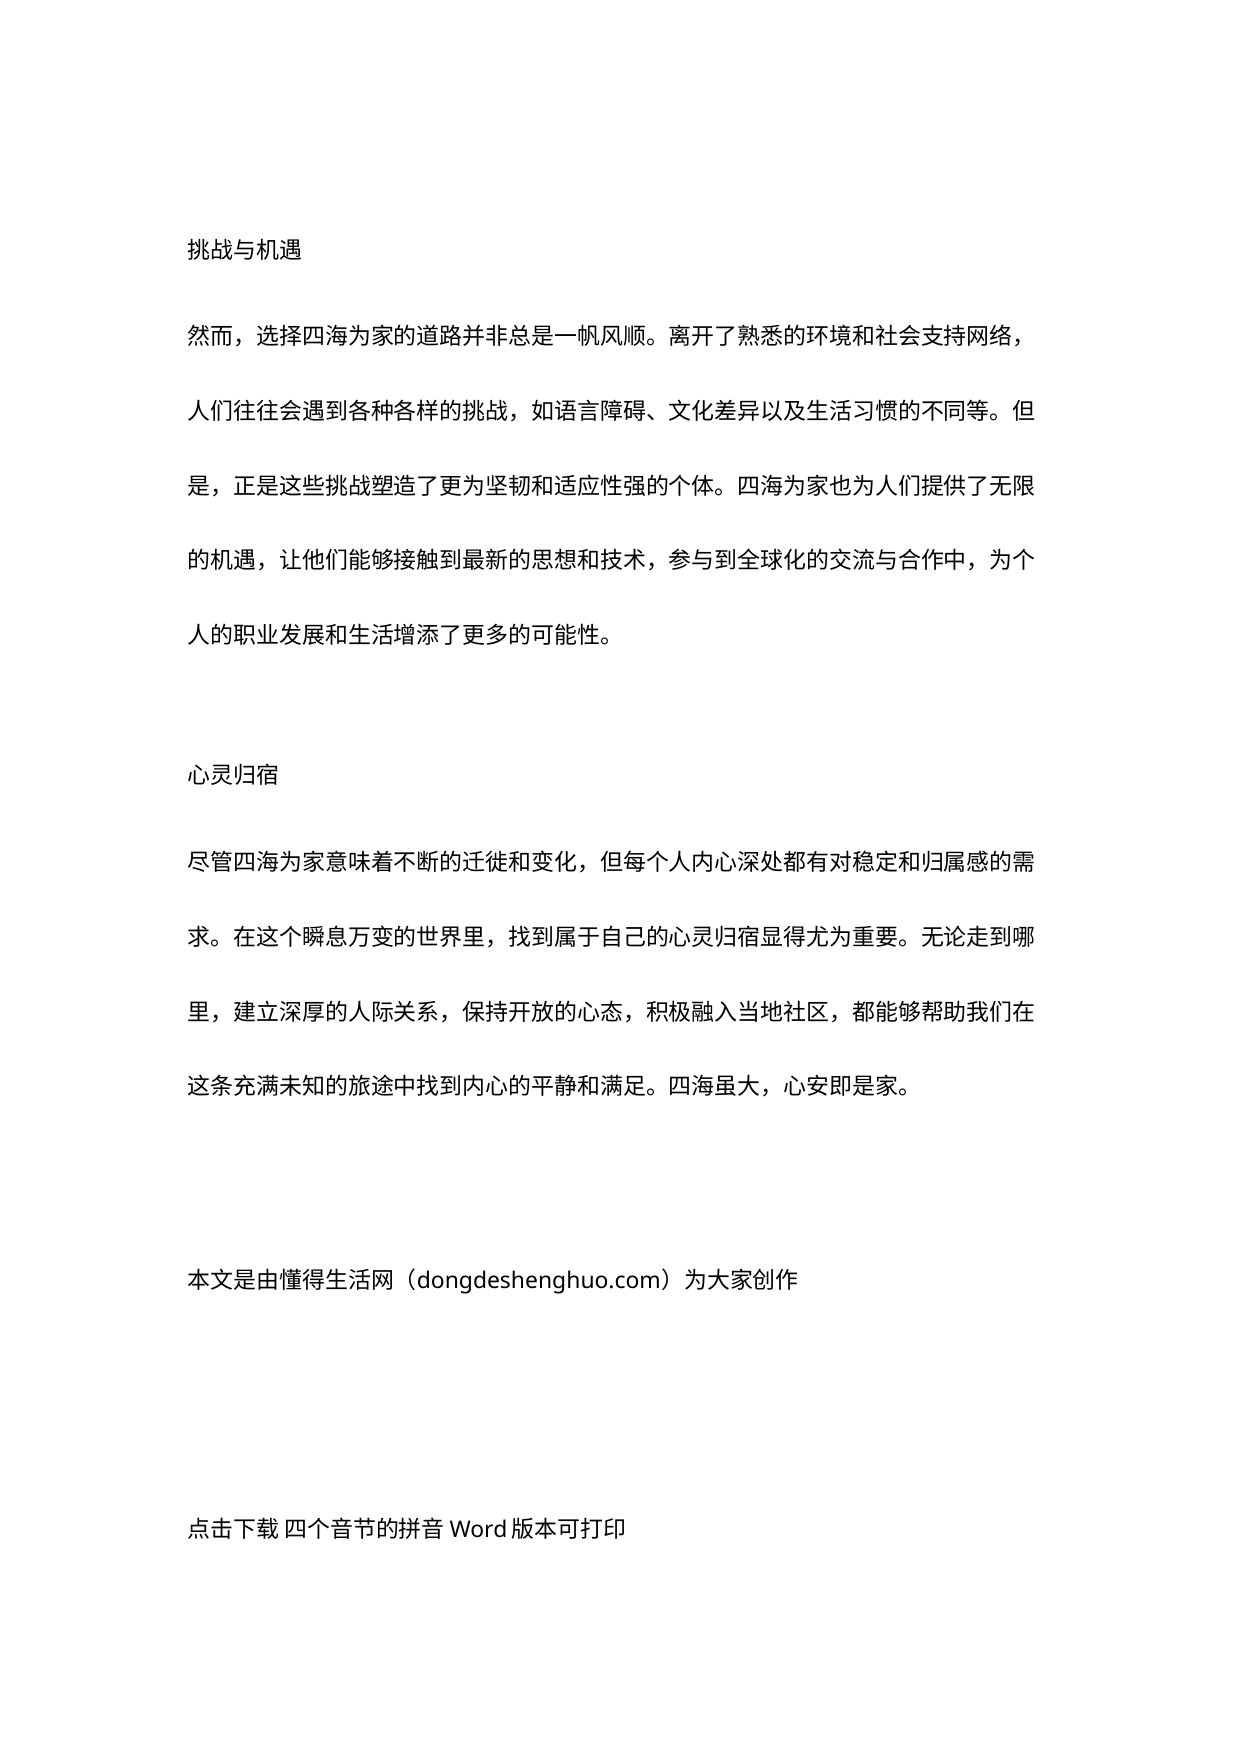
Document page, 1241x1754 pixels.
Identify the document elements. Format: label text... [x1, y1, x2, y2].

text 心灵归宿 [187, 742, 1053, 807]
text 挑战与机遇 [187, 216, 1053, 281]
text 本文是由懂得生活网（dongdeshenghuo.com）为大家创作 [187, 1246, 1053, 1311]
text 尽管四海为家意味着不断的迁徙和变化，但每个人内心深处都有对稳定和归属感的需求。在这个瞬息万变的世界里，找到属于自己的心灵归宿显得尤为重要。无论走到哪里，建立深厚的人际关系，保持开放的心态，积极融入当地社区，都能够帮助我们在这条充满未知的旅途中找到内心的平静和满足。四海虽大，心安即是家。 [187, 828, 1053, 1117]
text 然而，选择四海为家的道路并非总是一帆风顺。离开了熟悉的环境和社会支持网络，人们往往会遇到各种各样的挑战，如语言障碍、文化差异以及生活习惯的不同等。但是，正是这些挑战塑造了更为坚韧和适应性强的个体。四海为家也为人们提供了无限的机遇，让他们能够接触到最新的思想和技术，参与到全球化的交流与合作中，为个人的职业发展和生活增添了更多的可能性。 [187, 302, 1053, 666]
text 点击下载 四个音节的拼音Word版本可打印 [187, 1495, 1053, 1560]
